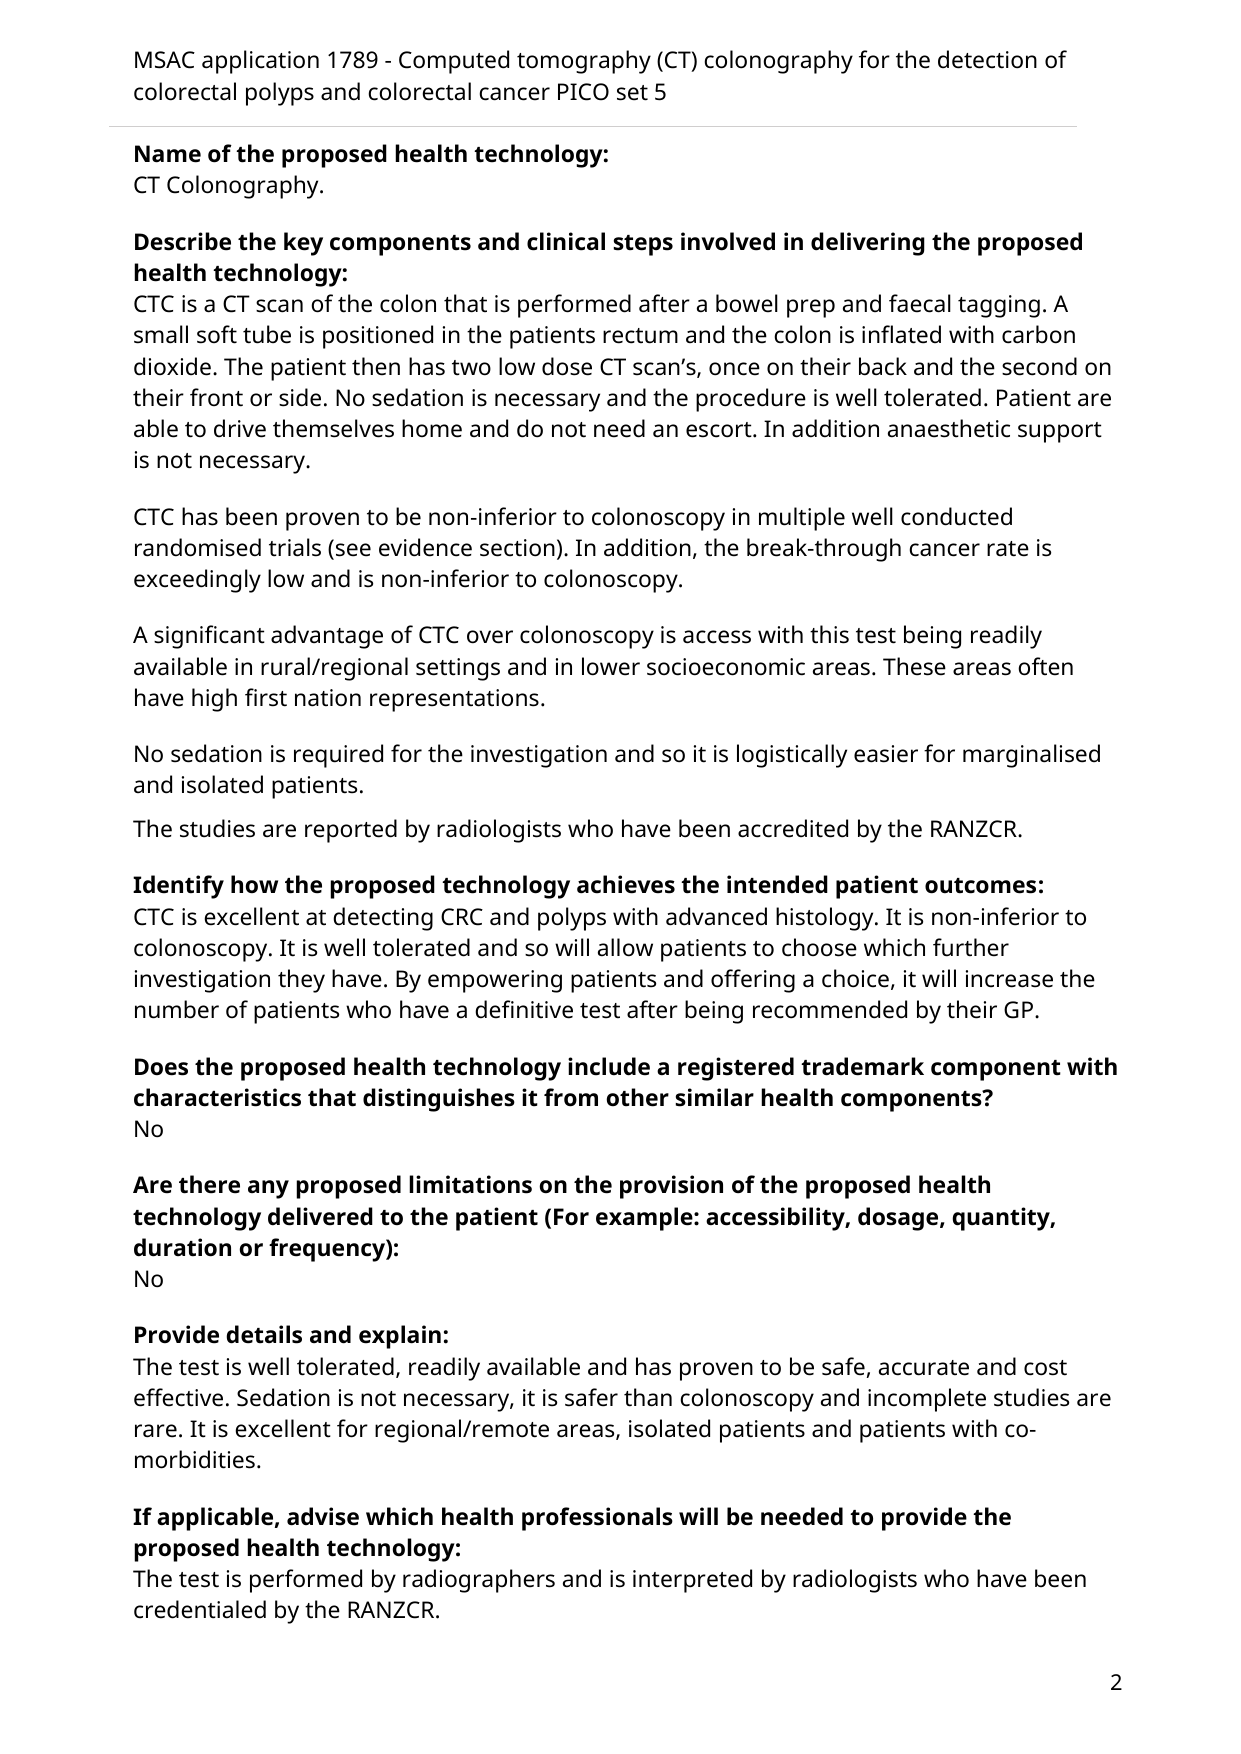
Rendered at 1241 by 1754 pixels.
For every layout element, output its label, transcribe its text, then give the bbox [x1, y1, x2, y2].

subtitle A significant advantage of CTC over colonoscopy is access with this test being readily available in rural/regional settings and in lower socioeconomic areas. These areas often have high first nation representations. [133, 619, 1122, 713]
subtitle Identify how the proposed technology achieves the intended patient outcomes: [133, 869, 1122, 901]
text The test is performed by radiographers and is interpreted by radiologists who have been credentialed by the RANZCR. [133, 1563, 1122, 1626]
text CT Colonography. [133, 169, 1122, 201]
subtitle No sedation is required for the investigation and so it is logistically easier for marginalised and isolated patients. [133, 738, 1122, 801]
text The studies are reported by radiologists who have been accredited by the RANZCR. [133, 813, 1122, 844]
text CTC is a CT scan of the colon that is performed after a bowel prep and faecal tagging. A small soft tube is positioned in the patients rectum and the colon is inflated with carbon dioxide. The patient then has two low dose CT scan’s, once on their back and the second on their front or side. No sedation is necessary and the procedure is well tolerated. Patient are able to drive themselves home and do not need an escort. In addition anaesthetic support is not necessary. [133, 288, 1122, 476]
subtitle If applicable, advise which health professionals will be needed to provide the proposed health technology: [133, 1501, 1122, 1563]
text CTC is excellent at detecting CRC and polyps with advanced histology. It is non-inferior to colonoscopy. It is well tolerated and so will allow patients to choose which further investigation they have. By empowering patients and offering a choice, it will increase the number of patients who have a definitive test after being recommended by their GP. [133, 901, 1122, 1026]
text No [133, 1113, 1122, 1144]
subtitle CTC has been proven to be non-inferior to colonoscopy in multiple well conducted randomised trials (see evidence section). In addition, the break-through cancer rate is exceedingly low and is non-inferior to colonoscopy. [133, 501, 1122, 594]
subtitle Name of the proposed health technology: [133, 138, 1122, 169]
subtitle Describe the key components and clinical steps involved in delivering the proposed health technology: [133, 226, 1122, 288]
text The test is well tolerated, readily available and has proven to be safe, accurate and cost effective. Sedation is not necessary, it is safer than colonoscopy and incomplete studies are rare. It is excellent for regional/remote areas, isolated patients and patients with co-morbidities. [133, 1351, 1122, 1476]
text No [133, 1263, 1122, 1294]
subtitle Provide details and explain: [133, 1319, 1122, 1351]
subtitle Are there any proposed limitations on the provision of the proposed health technology delivered to the patient (For example: accessibility, dosage, quantity, duration or frequency): [133, 1169, 1122, 1263]
subtitle Does the proposed health technology include a registered trademark component with characteristics that distinguishes it from other similar health components? [133, 1051, 1122, 1113]
